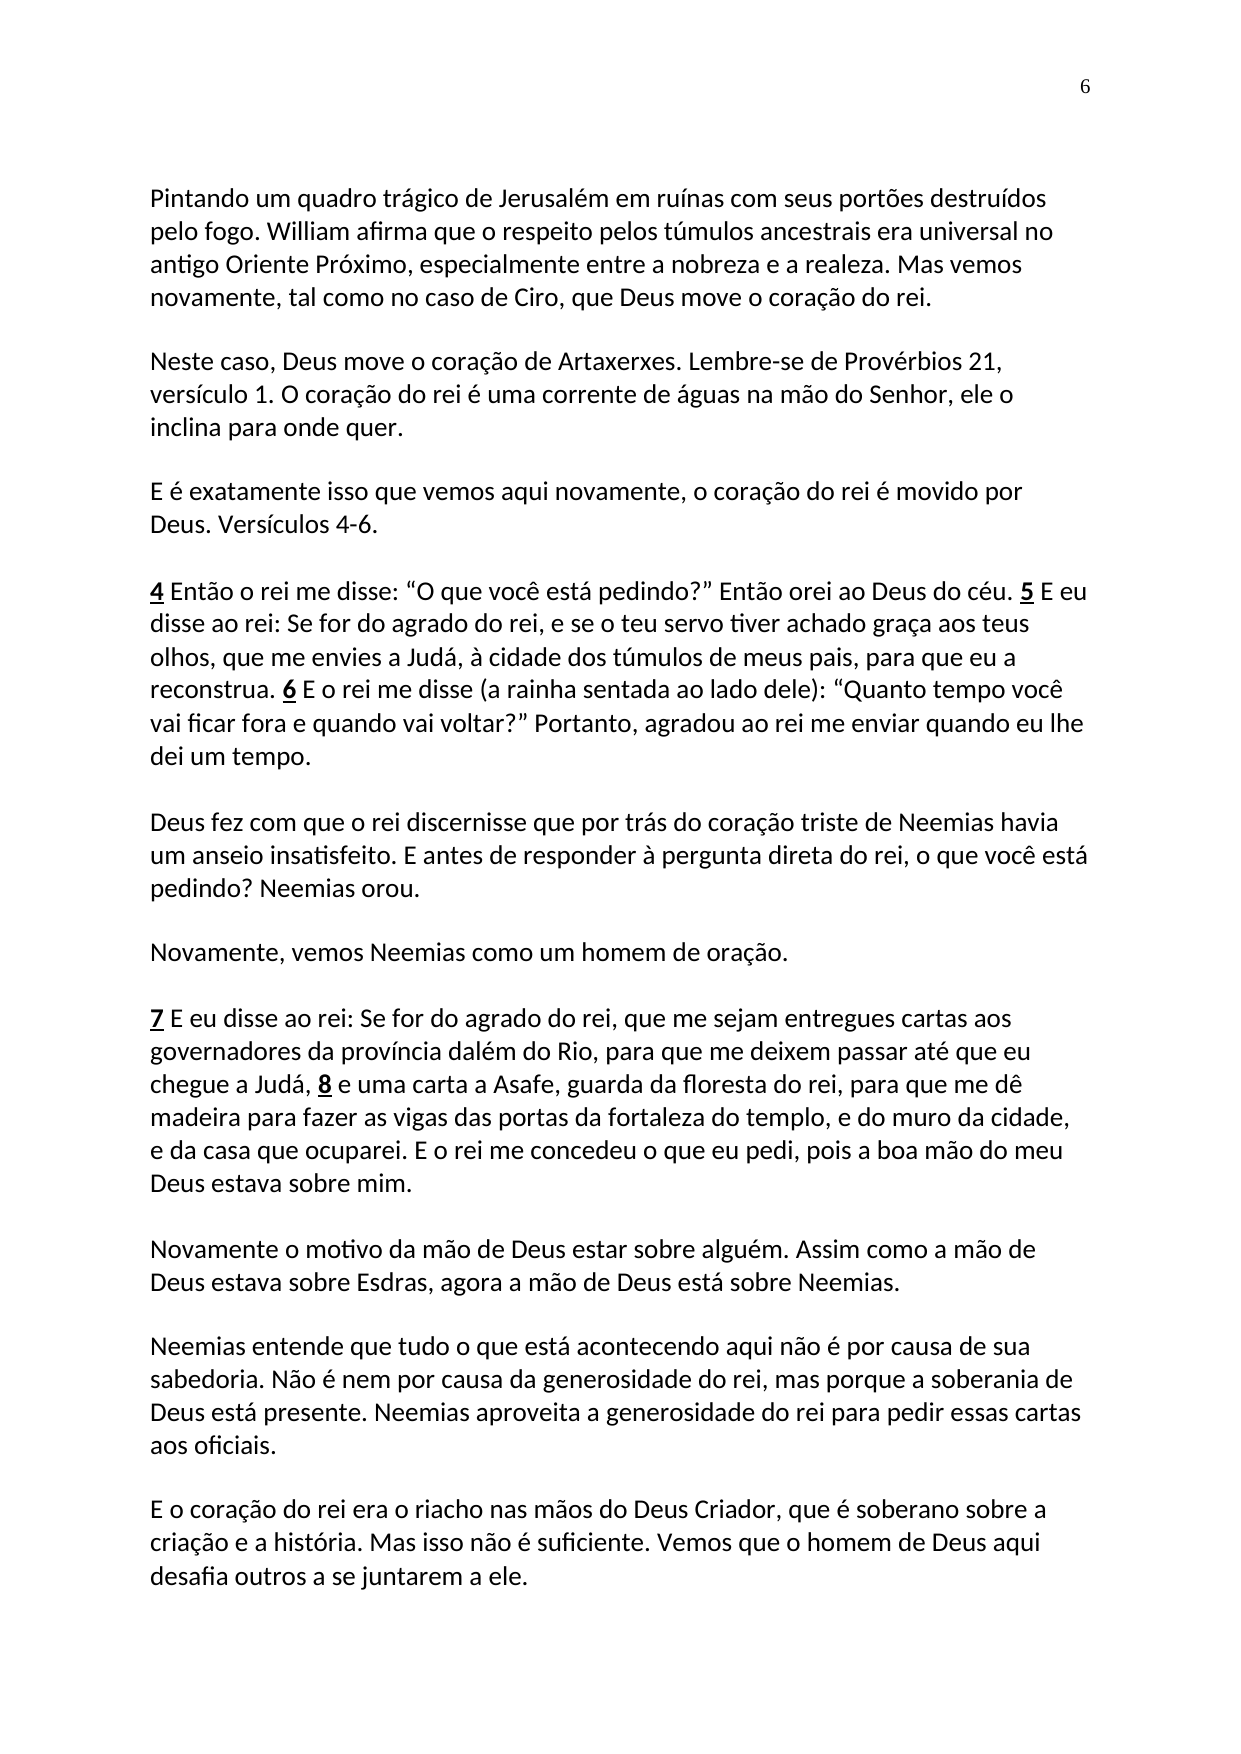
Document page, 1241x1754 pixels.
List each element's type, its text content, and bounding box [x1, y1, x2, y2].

text E o coração do rei era o riacho nas mãos do Deus Criador, que é soberano sobre a criação e a história. Mas isso não é suficiente. Vemos que o homem de Deus aqui desafia outros a se juntarem a ele. [150, 1493, 1090, 1592]
text Neste caso, Deus move o coração de Artaxerxes. Lembre-se de Provérbios 21, versículo 1. O coração do rei é uma corrente de águas na mão do Senhor, ele o inclina para onde quer. [150, 344, 1090, 443]
text Pintando um quadro trágico de Jerusalém em ruínas com seus portões destruídos pelo fogo. William afirma que o respeito pelos túmulos ancestrais era universal no antigo Oriente Próximo, especialmente entre a nobreza e a realeza. Mas vemos novamente, tal como no caso de Ciro, que Deus move o coração do rei. [150, 181, 1090, 313]
text Neemias entende que tudo o que está acontecendo aqui não é por causa de sua sabedoria. Não é nem por causa da generosidade do rei, mas porque a soberania de Deus está presente. Neemias aproveita a generosidade do rei para pedir essas cartas aos oficiais. [150, 1329, 1090, 1461]
text E é exatamente isso que vemos aqui novamente, o coração do rei é movido por Deus. Versículos 4-6. 4 Então o rei me disse: “O que você está pedindo?” Então orei ao Deus do céu. 5 E eu disse ao rei: Se for do agrado do rei, e se o teu servo tiver achado graça aos teus olhos, que me envies a Judá, à cidade dos túmulos de meus pais, para que eu a reconstrua. 6 E o rei me disse (a rainha sentada ao lado dele): “Quanto tempo você vai ficar fora e quando vai voltar?” Portanto, agradou ao rei me enviar quando eu lhe dei um tempo. Deus fez com que o rei discernisse que por trás do coração triste de Neemias havia um anseio insatisfeito. E antes de responder à pergunta direta do rei, o que você está pedindo? Neemias orou. [150, 474, 1090, 904]
text Novamente, vemos Neemias como um homem de oração. 7 E eu disse ao rei: Se for do agrado do rei, que me sejam entregues cartas aos governadores da província dalém do Rio, para que me deixem passar até que eu chegue a Judá, 8 e uma carta a Asafe, guarda da floresta do rei, para que me dê madeira para fazer as vigas das portas da fortaleza do templo, e do muro da cidade, e da casa que ocuparei. E o rei me concedeu o que eu pedi, pois a boa mão do meu Deus estava sobre mim. Novamente o motivo da mão de Deus estar sobre alguém. Assim como a mão de Deus estava sobre Esdras, agora a mão de Deus está sobre Neemias. [150, 935, 1090, 1298]
